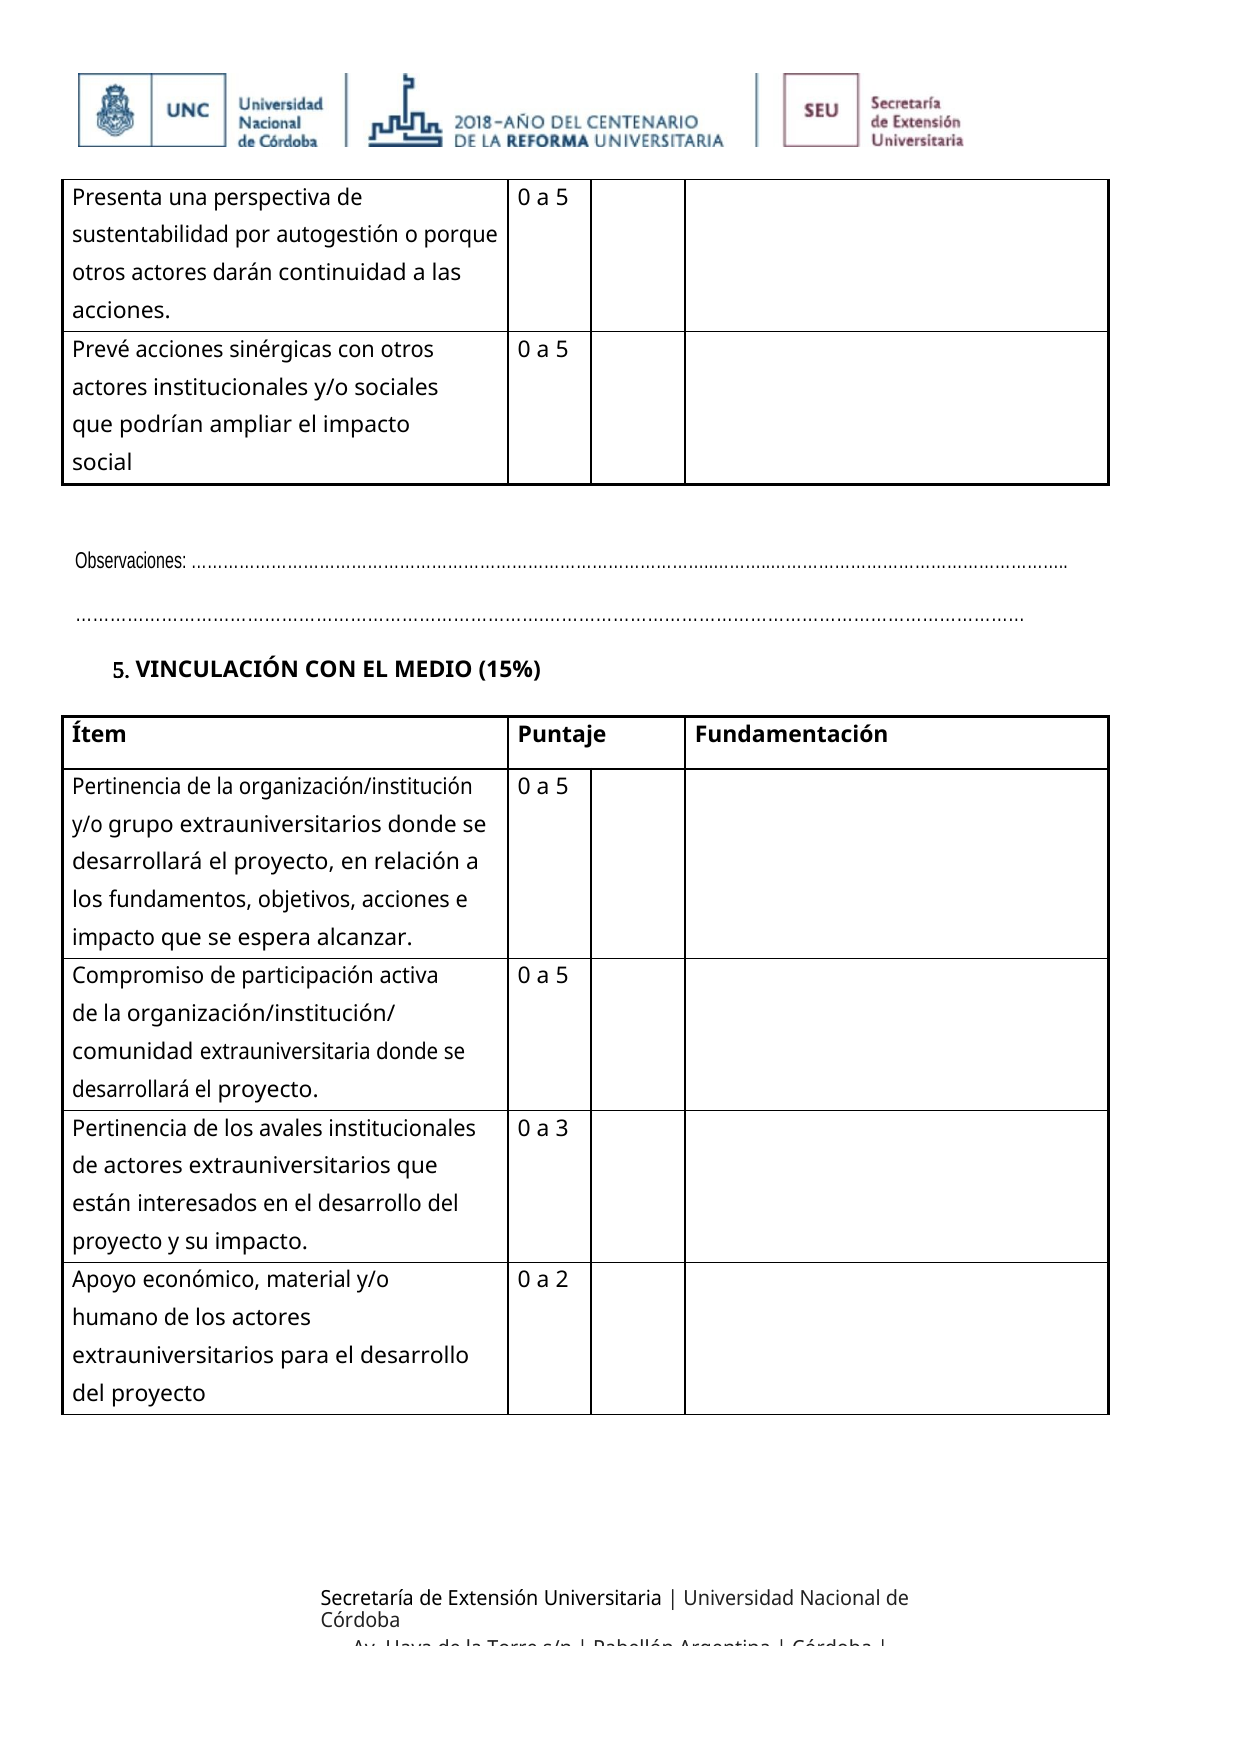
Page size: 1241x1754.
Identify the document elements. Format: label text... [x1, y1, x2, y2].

table_cell Pertinencia de la organización/institución y/o grupo extrauniversitarios donde se desarrollará el proyecto, en relación a los fundamentos, objetivos, acciones e impacto que se espera alcanzar. [64, 770, 507, 958]
table_cell 0 a 5 [509, 332, 590, 483]
table_cell 0 a 5 [509, 959, 590, 1110]
table_cell Compromiso de participación activa de la organización/institución/ comunidad extrauniversitaria donde se desarrollará el proyecto. [64, 959, 507, 1110]
table_header [686, 180, 1107, 331]
table_cell [592, 332, 684, 483]
table_header [592, 180, 684, 331]
table_header Presenta una perspectiva de sustentabilidad por autogestión o porque otros actores darán continuidad a las acciones. [64, 180, 507, 331]
table_header Fundamentación [686, 718, 1107, 768]
table_cell Apoyo económico, material y/o humano de los actores extrauniversitarios para el desarrollo del proyecto [64, 1263, 507, 1414]
text Observaciones: ……………………………………………………………………………………..………..……………………………………………….. [75, 547, 1136, 573]
table_cell [686, 1111, 1107, 1262]
table_header Ítem [64, 718, 507, 768]
table_cell 0 a 2 [509, 1263, 590, 1414]
table_cell [686, 332, 1107, 483]
table_cell [686, 959, 1107, 1110]
table_cell Pertinencia de los avales institucionales de actores extrauniversitarios que están interesados en el desarrollo del proyecto y su impacto. [64, 1111, 507, 1262]
table_header 0 a 5 [509, 180, 590, 331]
table_cell [686, 770, 1107, 958]
table_cell [592, 1111, 684, 1262]
table_cell 0 a 5 [509, 770, 590, 958]
table_cell 0 a 3 [509, 1111, 590, 1262]
table_cell [592, 770, 684, 958]
picture [78, 73, 964, 147]
table_cell [592, 1263, 684, 1414]
table_cell Prevé acciones sinérgicas con otros actores institucionales y/o sociales que podrían ampliar el impacto social [64, 332, 507, 483]
table_cell [592, 959, 684, 1110]
subtitle  VINCULACIÓN CON EL MEDIO (15%) [112, 653, 1136, 684]
table_header Puntaje [509, 718, 684, 768]
text ……………………………………………………………………….………………………………………………………………………… [75, 600, 1136, 627]
table_cell [686, 1263, 1107, 1414]
